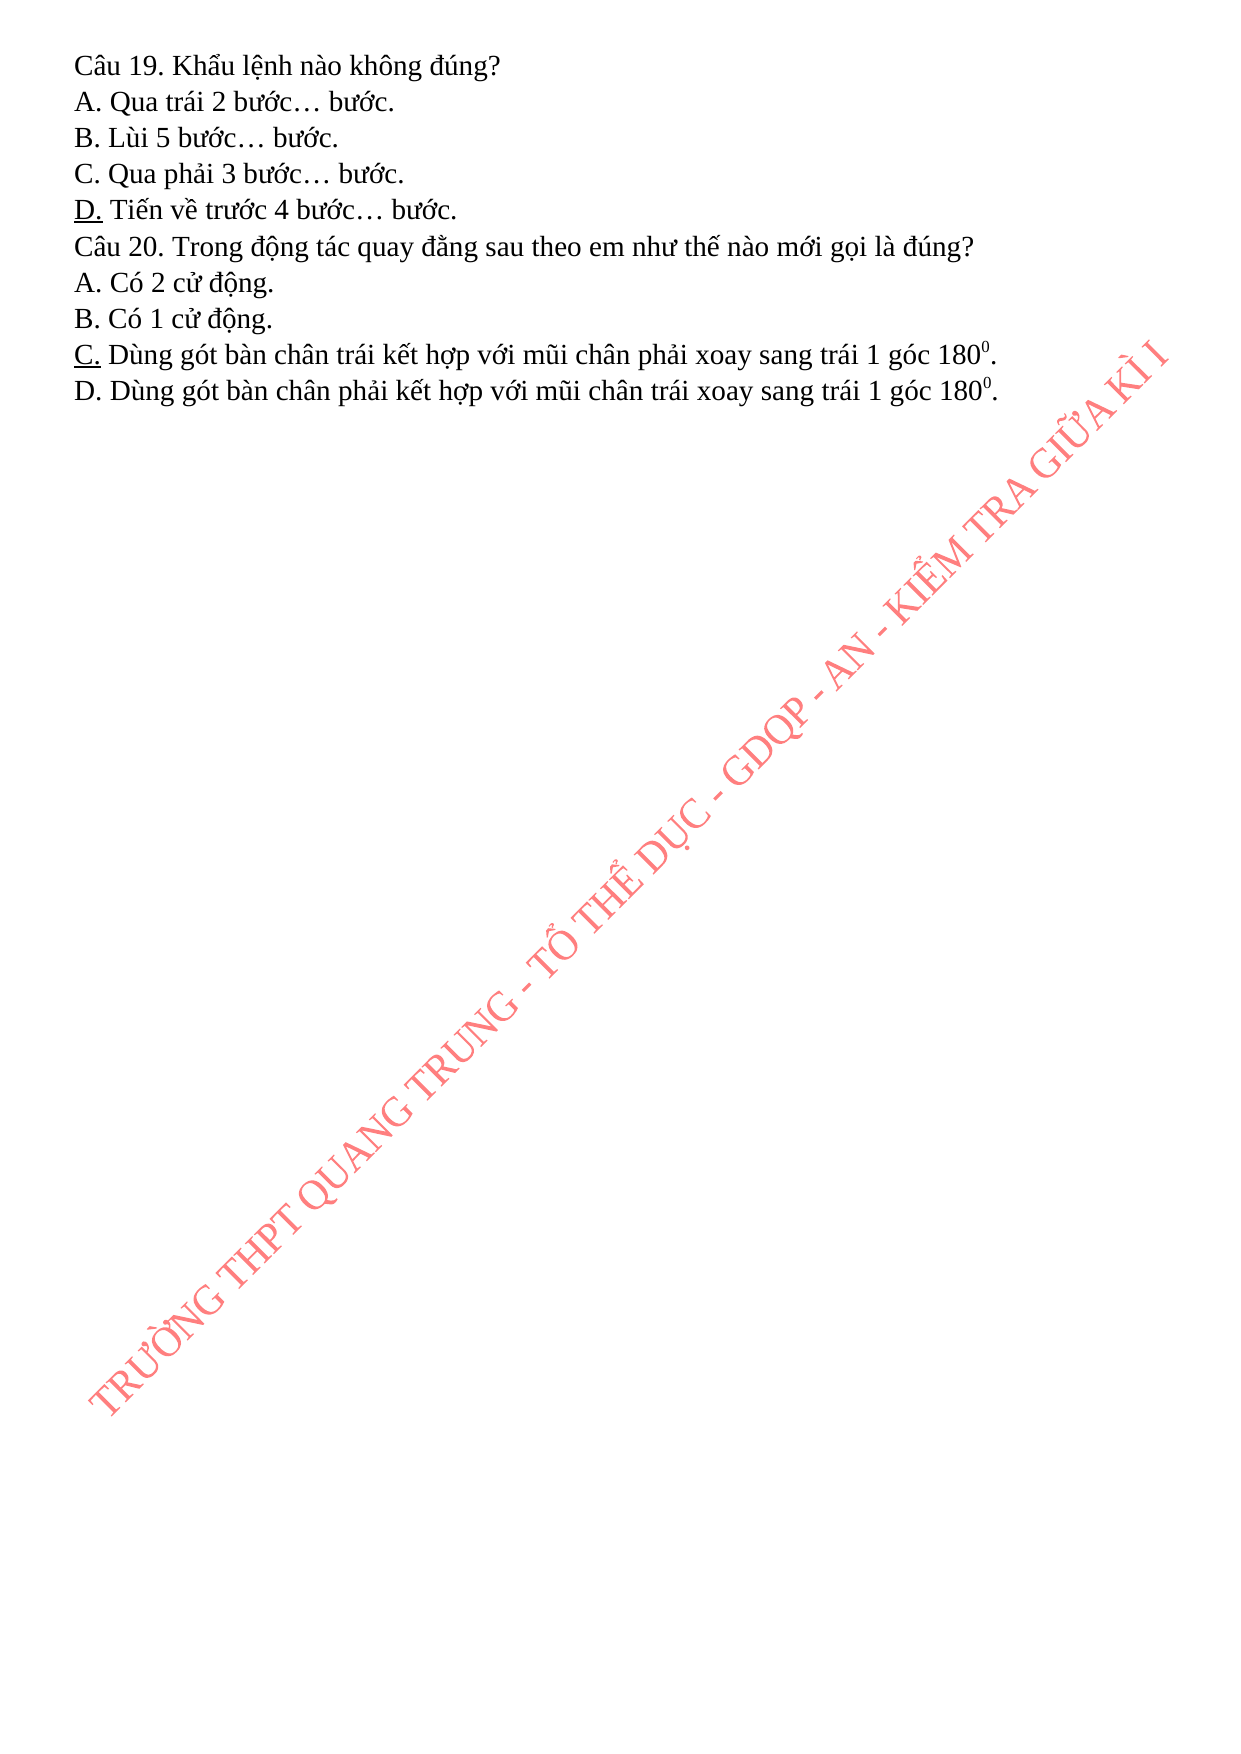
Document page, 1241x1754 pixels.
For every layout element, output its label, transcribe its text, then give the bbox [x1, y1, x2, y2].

text B. Lùi 5 bước… bước. [74, 120, 1181, 154]
text A. Có 2 cử động. [74, 265, 1181, 298]
text B. Có 1 cử động. [74, 301, 1181, 334]
text A. Qua trái 2 bước… bước. [74, 84, 1181, 118]
text D. Dùng gót bàn chân phải kết hợp với mũi chân trái xoay sang trái 1 góc 1800. [74, 373, 1181, 407]
text C. Qua phải 3 bước… bước. [74, 156, 1181, 190]
text Câu 20. Trong động tác quay đằng sau theo em như thế nào mới gọi là đúng? [164, 229, 1181, 262]
text Câu 19. Khẩu lệnh nào không đúng? [172, 48, 1181, 81]
text C. Dùng gót bàn chân trái kết hợp với mũi chân phải xoay sang trái 1 góc 1800. [74, 337, 1181, 371]
text D. Tiến về trước 4 bước… bước. [74, 192, 1181, 226]
